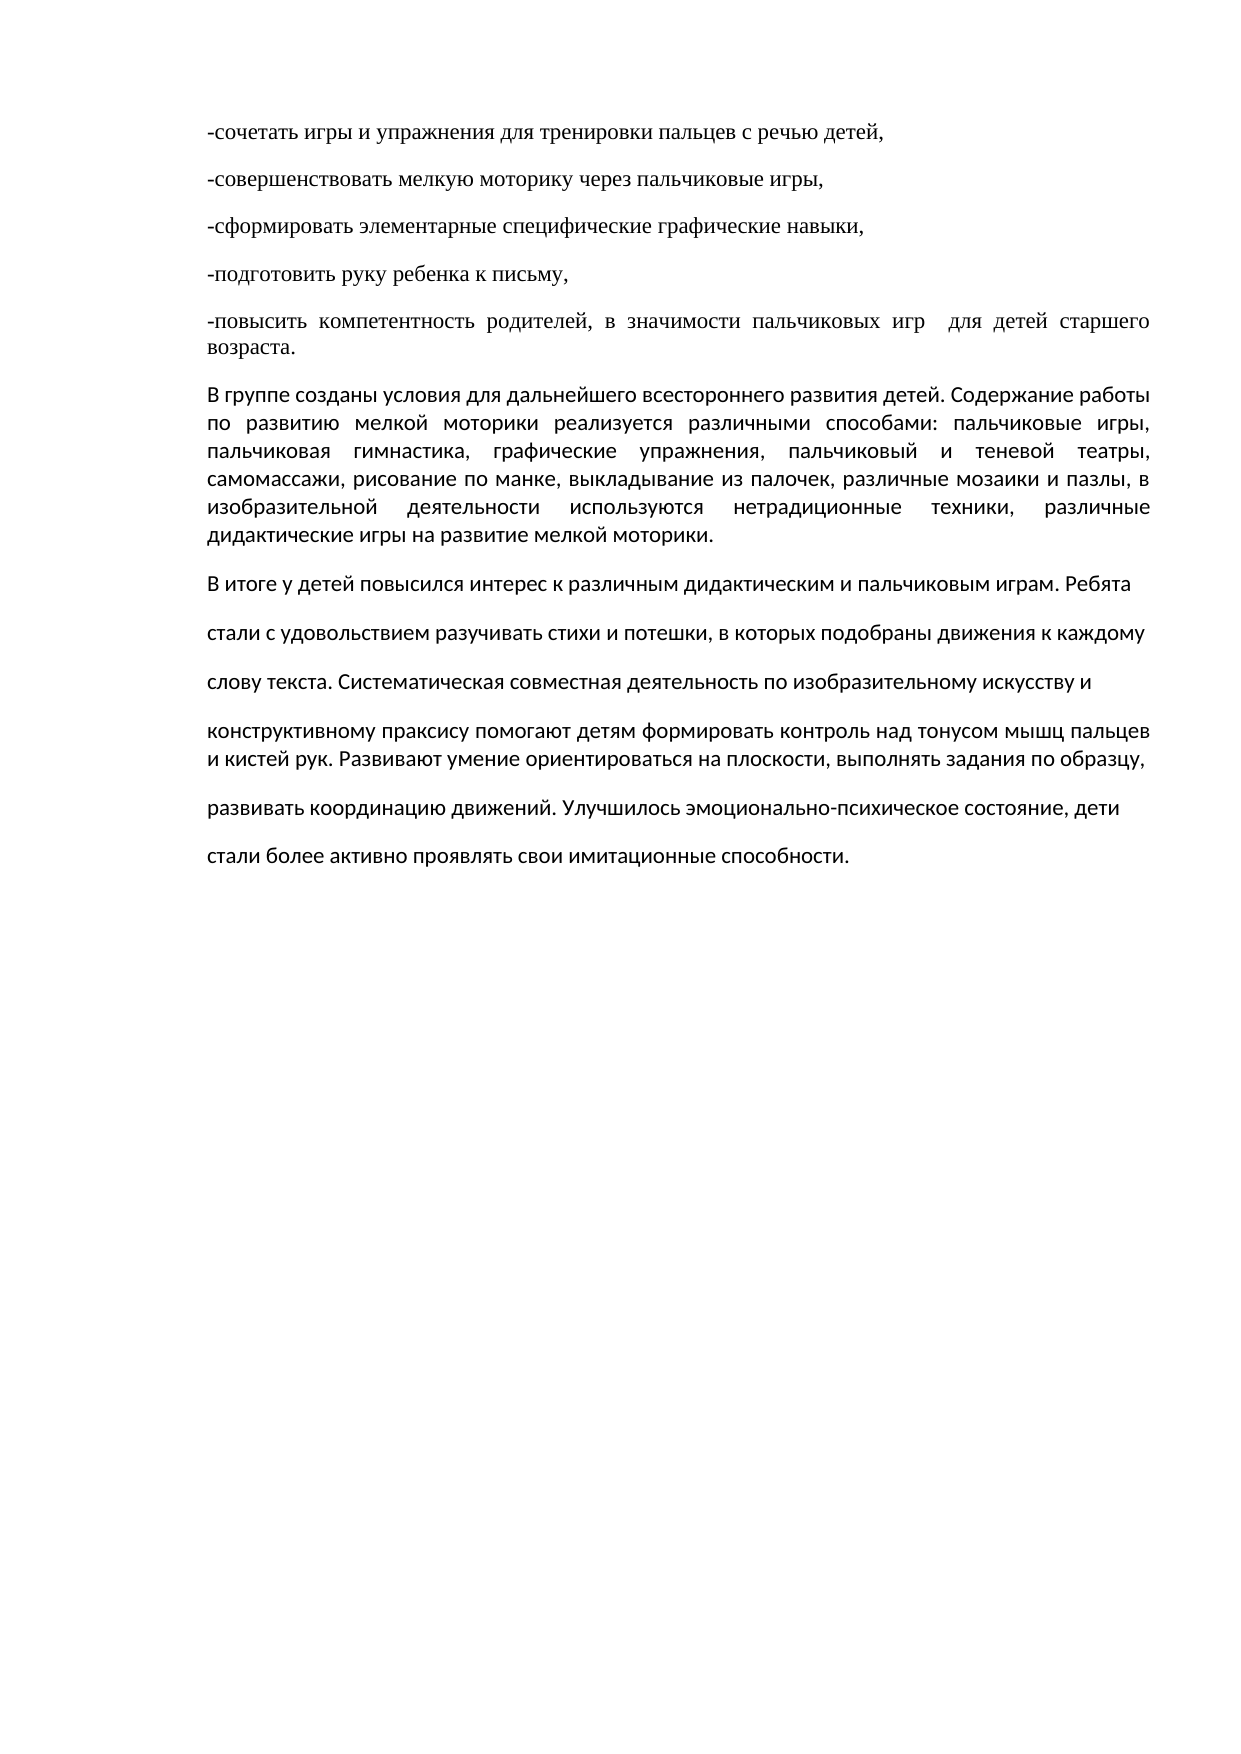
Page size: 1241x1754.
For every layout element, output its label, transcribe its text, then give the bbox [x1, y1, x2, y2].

text -повысить компетентность родителей, в значимости пальчиковых игр для детей старшего возраста. [207, 307, 1152, 359]
text В группе созданы условия для дальнейшего всестороннего развития детей. Содержание работы по развитию мелкой моторики реализуется различными способами: пальчиковые игры, пальчиковая гимнастика, графические упражнения, пальчиковый и теневой театры, самомассажи, рисование по манке, выкладывание из палочек, различные мозаики и пазлы, в изобразительной деятельности используются нетрадиционные техники, различные дидактические игры на развитие мелкой моторики. [207, 380, 1152, 548]
text -сформировать элементарные специфические графические навыки, [207, 212, 1152, 239]
text стали более активно проявлять свои имитационные способности. [207, 842, 1152, 870]
text стали с удовольствием разучивать стихи и потешки, в которых подобраны движения к каждому [207, 618, 1152, 646]
text -подготовить руку ребенка к письму, [207, 260, 1152, 286]
text развивать координацию движений. Улучшилось эмоционально-психическое состояние, дети [207, 793, 1152, 821]
text слову текста. Систематическая совместная деятельность по изобразительному искусству и [207, 667, 1152, 695]
text -совершенствовать мелкую моторику через пальчиковые игры, [207, 165, 1152, 192]
text В итоге у детей повысился интерес к различным дидактическим и пальчиковым играм. Ребята [207, 569, 1152, 597]
text -сочетать игры и упражнения для тренировки пальцев с речью детей, [207, 118, 1152, 144]
text конструктивному праксису помогают детям формировать контроль над тонусом мышц пальцев и кистей рук. Развивают умение ориентироваться на плоскости, выполнять задания по образцу, [207, 716, 1152, 772]
